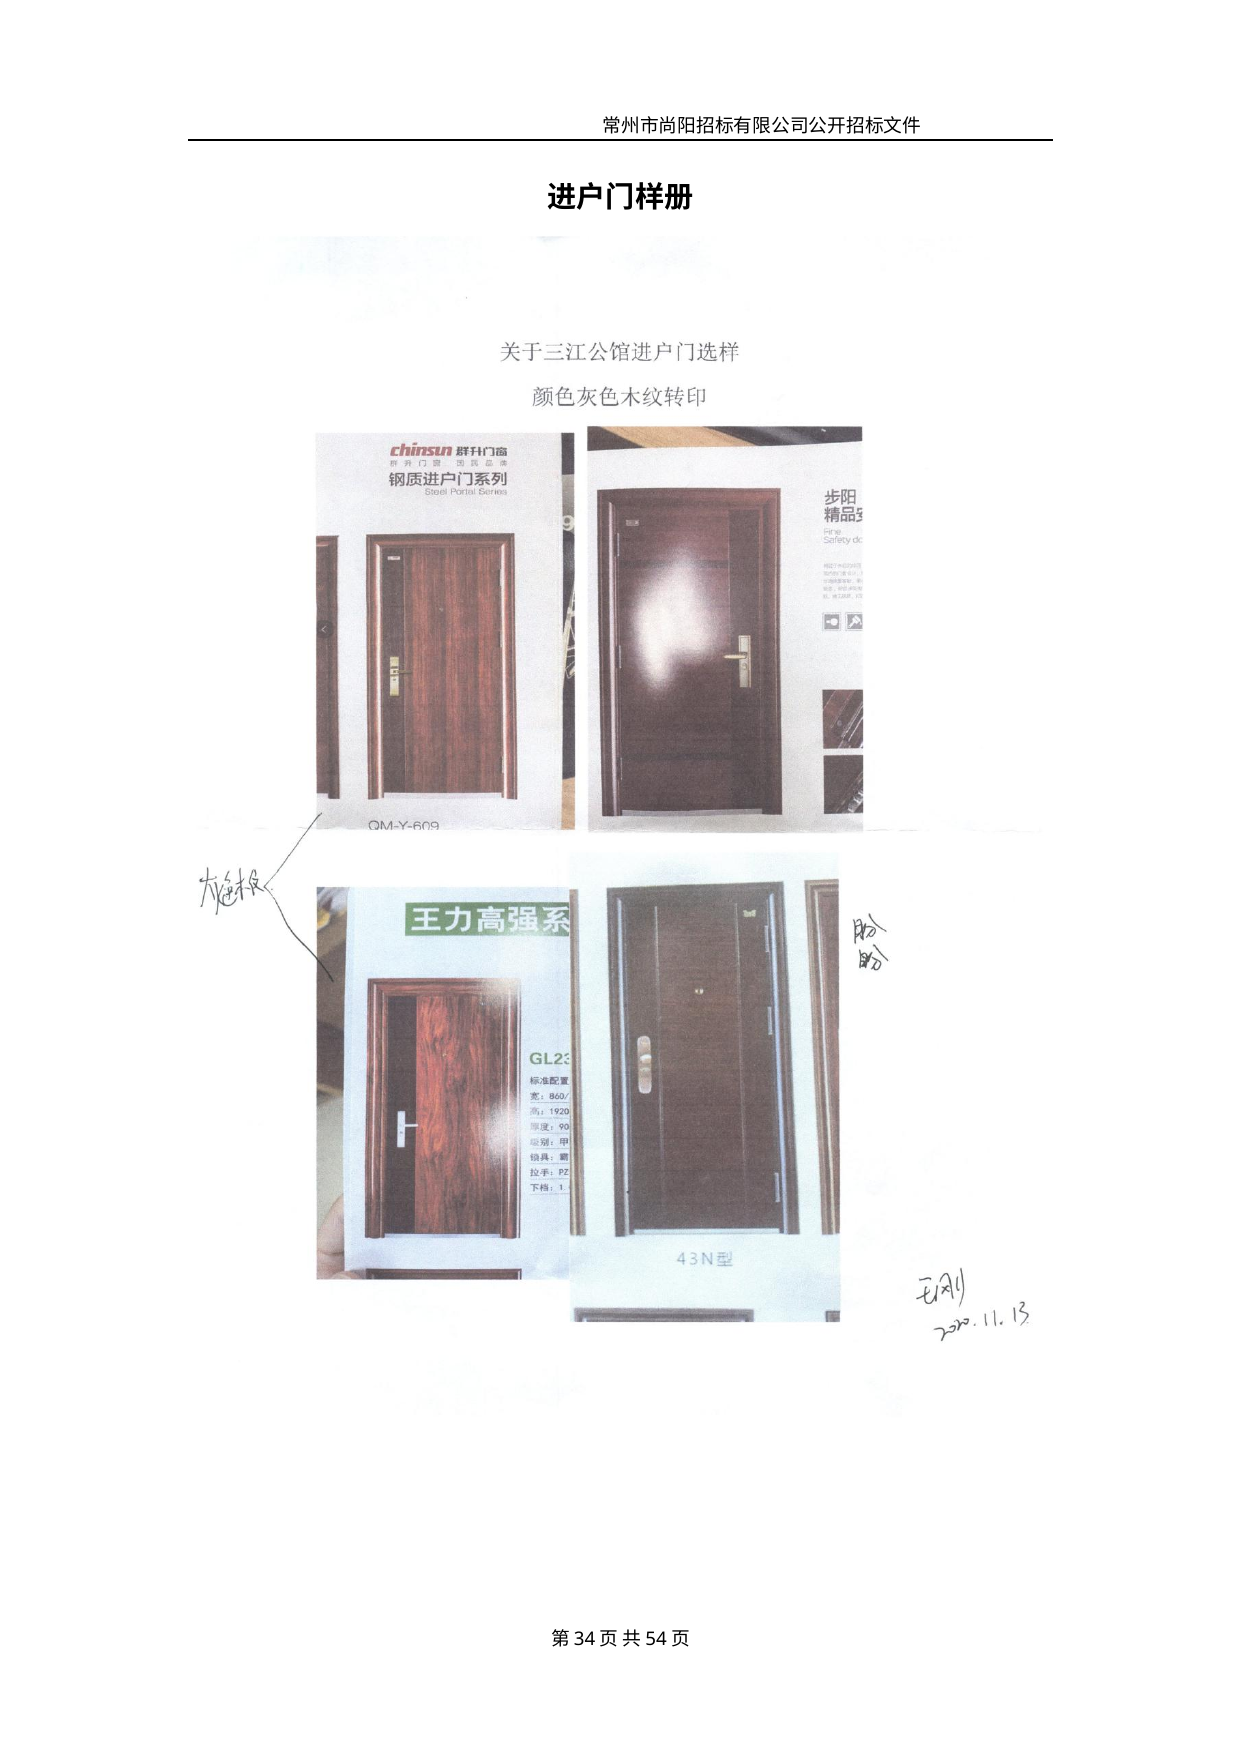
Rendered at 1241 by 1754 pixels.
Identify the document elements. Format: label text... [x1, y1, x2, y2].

picture [187, 230, 1052, 1426]
list 进户门样册 [187, 162, 1053, 227]
